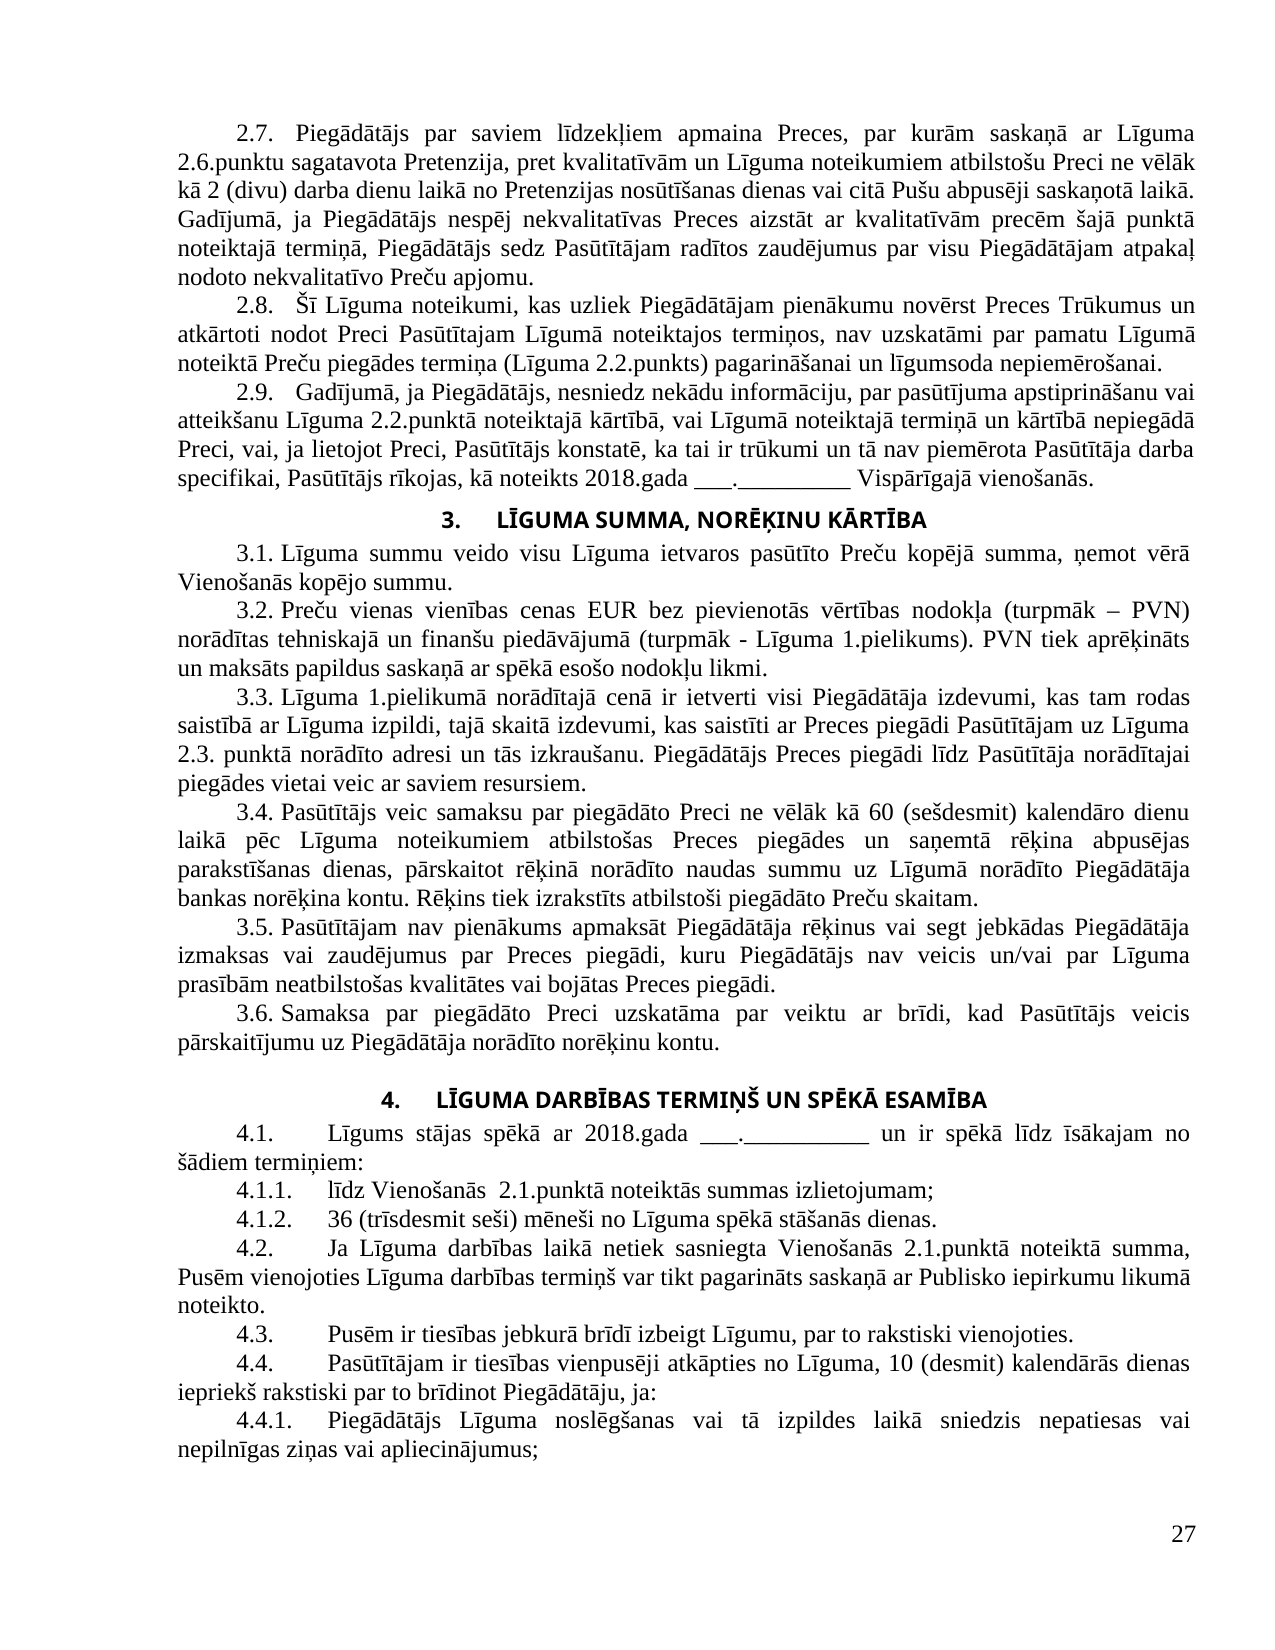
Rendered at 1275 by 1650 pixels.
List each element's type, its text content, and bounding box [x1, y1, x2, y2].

list Līguma 1.pielikumā norādītajā cenā ir ietverti visi Piegādātāja izdevumi, kas tam rodas saistībā ar Līguma izpildi, tajā skaitā izdevumi, kas saistīti ar Preces piegādi Pasūtītājam uz Līguma 2.3. punktā norādīto adresi un tās izkraušanu. Piegādātājs Preces piegādi līdz Pasūtītāja norādītajai piegādes vietai veic ar saviem resursiem. [177, 682, 1191, 797]
list Līguma darbības termiņš un spēkā esamība [177, 1084, 1191, 1116]
text 4.1.1. līdz Vienošanās 2.1.punktā noteiktās summas izlietojumam; [177, 1176, 1191, 1204]
list Pasūtītājam nav pienākums apmaksāt Piegādātāja rēķinus vai segt jebkādas Piegādātāja izmaksas vai zaudējumus par Preces piegādi, kuru Piegādātājs nav veicis un/vai par Līguma prasībām neatbilstošas kvalitātes vai bojātas Preces piegādi. [177, 912, 1191, 998]
list Pasūtītājam ir tiesības vienpusēji atkāpties no Līguma, 10 (desmit) kalendārās dienas iepriekš rakstiski par to brīdinot Piegādātāju, ja: [177, 1348, 1191, 1406]
list Samaksa par piegādāto Preci uzskatāma par veiktu ar brīdi, kad Pasūtītājs veicis pārskaitījumu uz Piegādātāja norādīto norēķinu kontu. [177, 998, 1191, 1056]
list Pusēm ir tiesības jebkurā brīdī izbeigt Līgumu, par to rakstiski vienojoties. [177, 1319, 1191, 1348]
list 4.4.1. Piegādātājs Līguma noslēgšanas vai tā izpildes laikā sniedzis nepatiesas vai nepilnīgas ziņas vai apliecinājumus; [177, 1406, 1191, 1463]
list Ja Līguma darbības laikā netiek sasniegta Vienošanās 2.1.punktā noteiktā summa, Pusēm vienojoties Līguma darbības termiņš var tikt pagarināts saskaņā ar Publisko iepirkumu likumā noteikto. [177, 1233, 1191, 1319]
list Pasūtītājs veic samaksu par piegādāto Preci ne vēlāk kā 60 (sešdesmit) kalendāro dienu laikā pēc Līguma noteikumiem atbilstošas Preces piegādes un saņemtā rēķina abpusējas parakstīšanas dienas, pārskaitot rēķinā norādīto naudas summu uz Līgumā norādīto Piegādātāja bankas norēķina kontu. Rēķins tiek izrakstīts atbilstoši piegādāto Preču skaitam. [177, 797, 1191, 912]
list Līguma summa, norēķinu kārtība [177, 504, 1191, 536]
list Piegādātājs par saviem līdzekļiem apmaina Preces, par kurām saskaņā ar Līguma 2.6.punktu sagatavota Pretenzija, pret kvalitatīvām un Līguma noteikumiem atbilstošu Preci ne vēlāk kā 2 (divu) darba dienu laikā no Pretenzijas nosūtīšanas dienas vai citā Pušu abpusēji saskaņotā laikā. Gadījumā, ja Piegādātājs nespēj nekvalitatīvas Preces aizstāt ar kvalitatīvām precēm šajā punktā noteiktajā termiņā, Piegādātājs sedz Pasūtītājam radītos zaudējumus par visu Piegādātājam atpakaļ nodoto nekvalitatīvo Preču apjomu. [177, 118, 1196, 291]
list Gadījumā, ja Piegādātājs, nesniedz nekādu informāciju, par pasūtījuma apstiprināšanu vai atteikšanu Līguma 2.2.punktā noteiktajā kārtībā, vai Līgumā noteiktajā termiņā un kārtībā nepiegādā Preci, vai, ja lietojot Preci, Pasūtītājs konstatē, ka tai ir trūkumi un tā nav piemērota Pasūtītāja darba specifikai, Pasūtītājs rīkojas, kā noteikts 2018.gada ___._________ Vispārīgajā vienošanās. [177, 377, 1196, 492]
list Preču vienas vienības cenas EUR bez pievienotās vērtības nodokļa (turpmāk – PVN) norādītas tehniskajā un finanšu piedāvājumā (turpmāk - Līguma 1.pielikums). PVN tiek aprēķināts un maksāts papildus saskaņā ar spēkā esošo nodokļu likmi. [177, 596, 1191, 682]
list Līgums stājas spēkā ar 2018.gada ___.__________ un ir spēkā līdz īsākajam no šādiem termiņiem: [177, 1118, 1191, 1176]
text 4.1.2. 36 (trīsdesmit seši) mēneši no Līguma spēkā stāšanās dienas. [177, 1204, 1191, 1233]
list Šī Līguma noteikumi, kas uzliek Piegādātājam pienākumu novērst Preces Trūkumus un atkārtoti nodot Preci Pasūtītajam Līgumā noteiktajos termiņos, nav uzskatāmi par pamatu Līgumā noteiktā Preču piegādes termiņa (Līguma 2.2.punkts) pagarināšanai un līgumsoda nepiemērošanai. [177, 291, 1196, 377]
list Līguma summu veido visu Līguma ietvaros pasūtīto Preču kopējā summa, ņemot vērā Vienošanās kopējo summu. [177, 538, 1191, 596]
